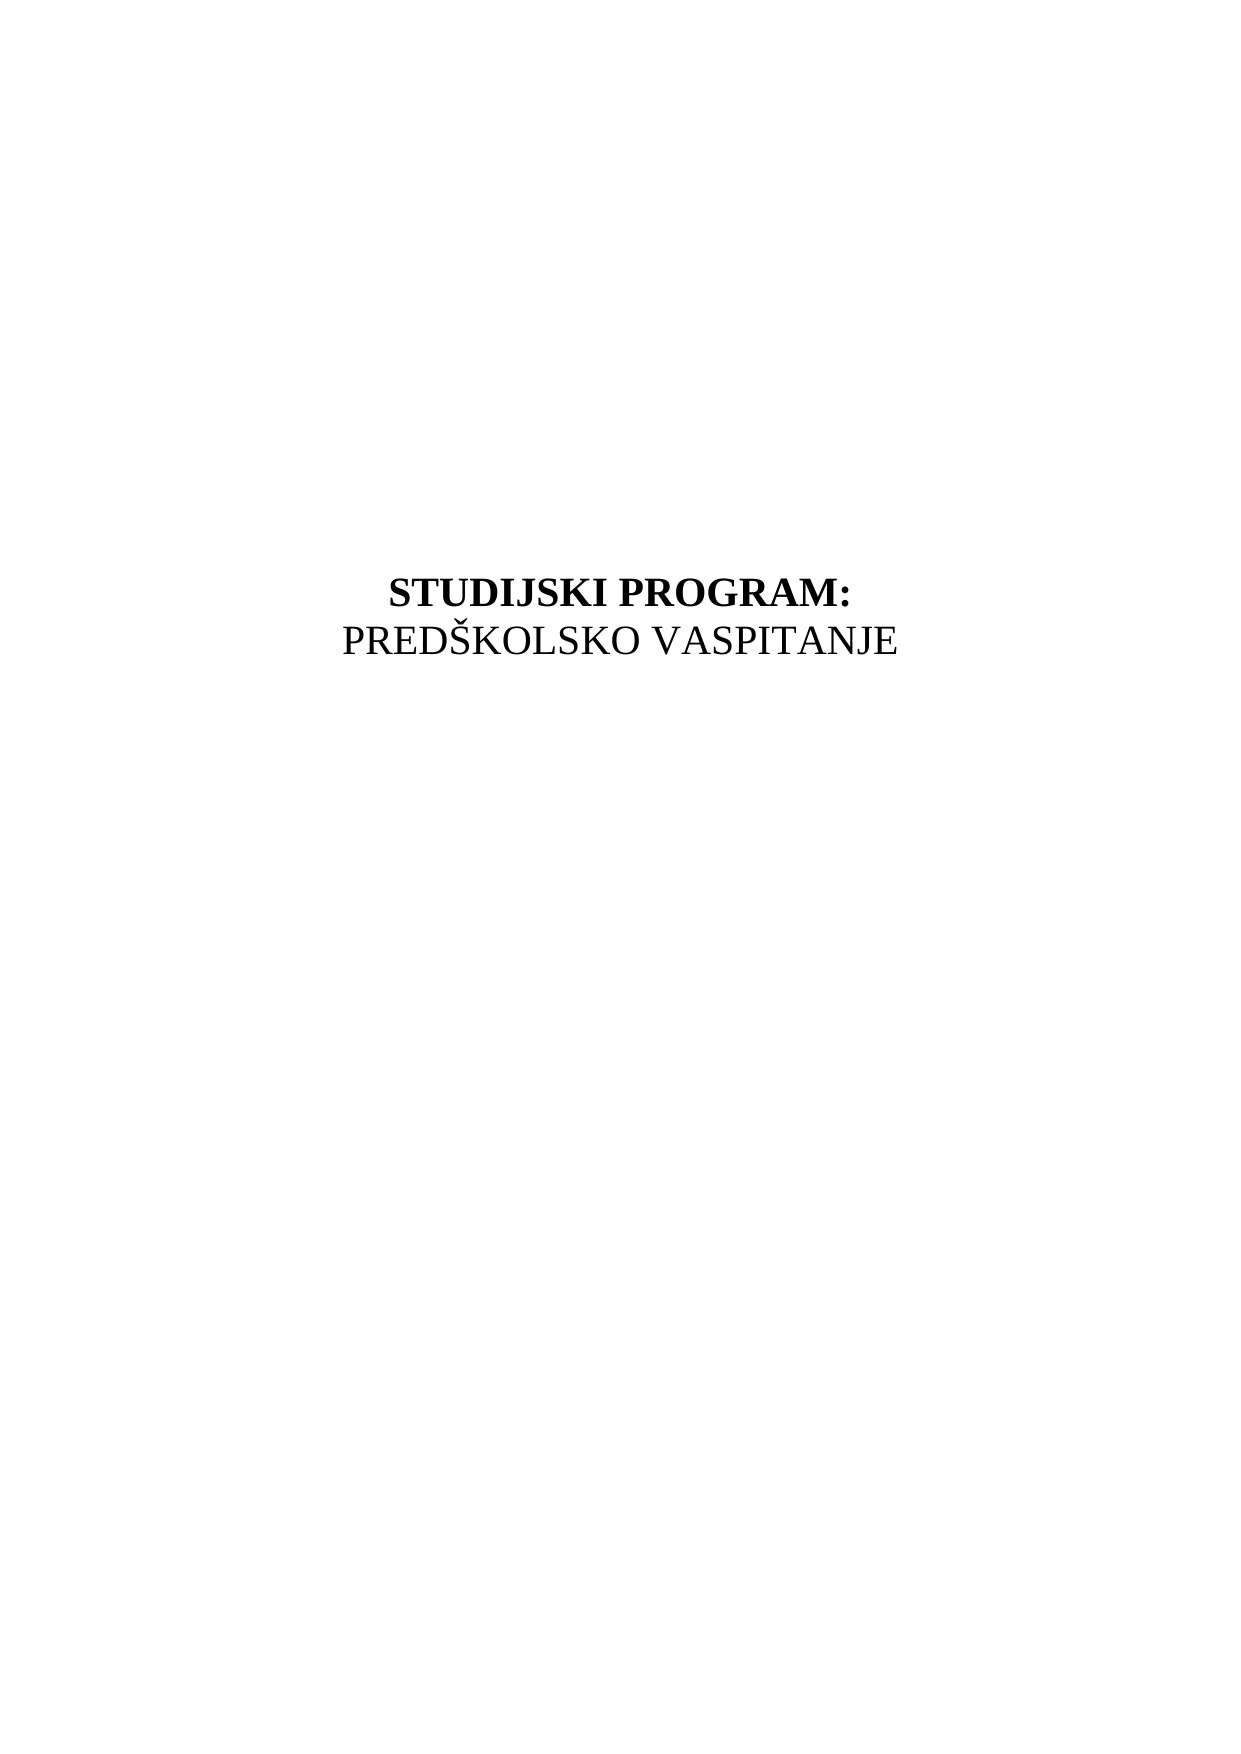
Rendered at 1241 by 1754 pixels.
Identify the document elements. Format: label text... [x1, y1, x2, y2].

text PREDŠKOLSKO VASPITANJE [124, 616, 1116, 664]
text STUDIJSKI PROGRAM: [124, 568, 1116, 616]
